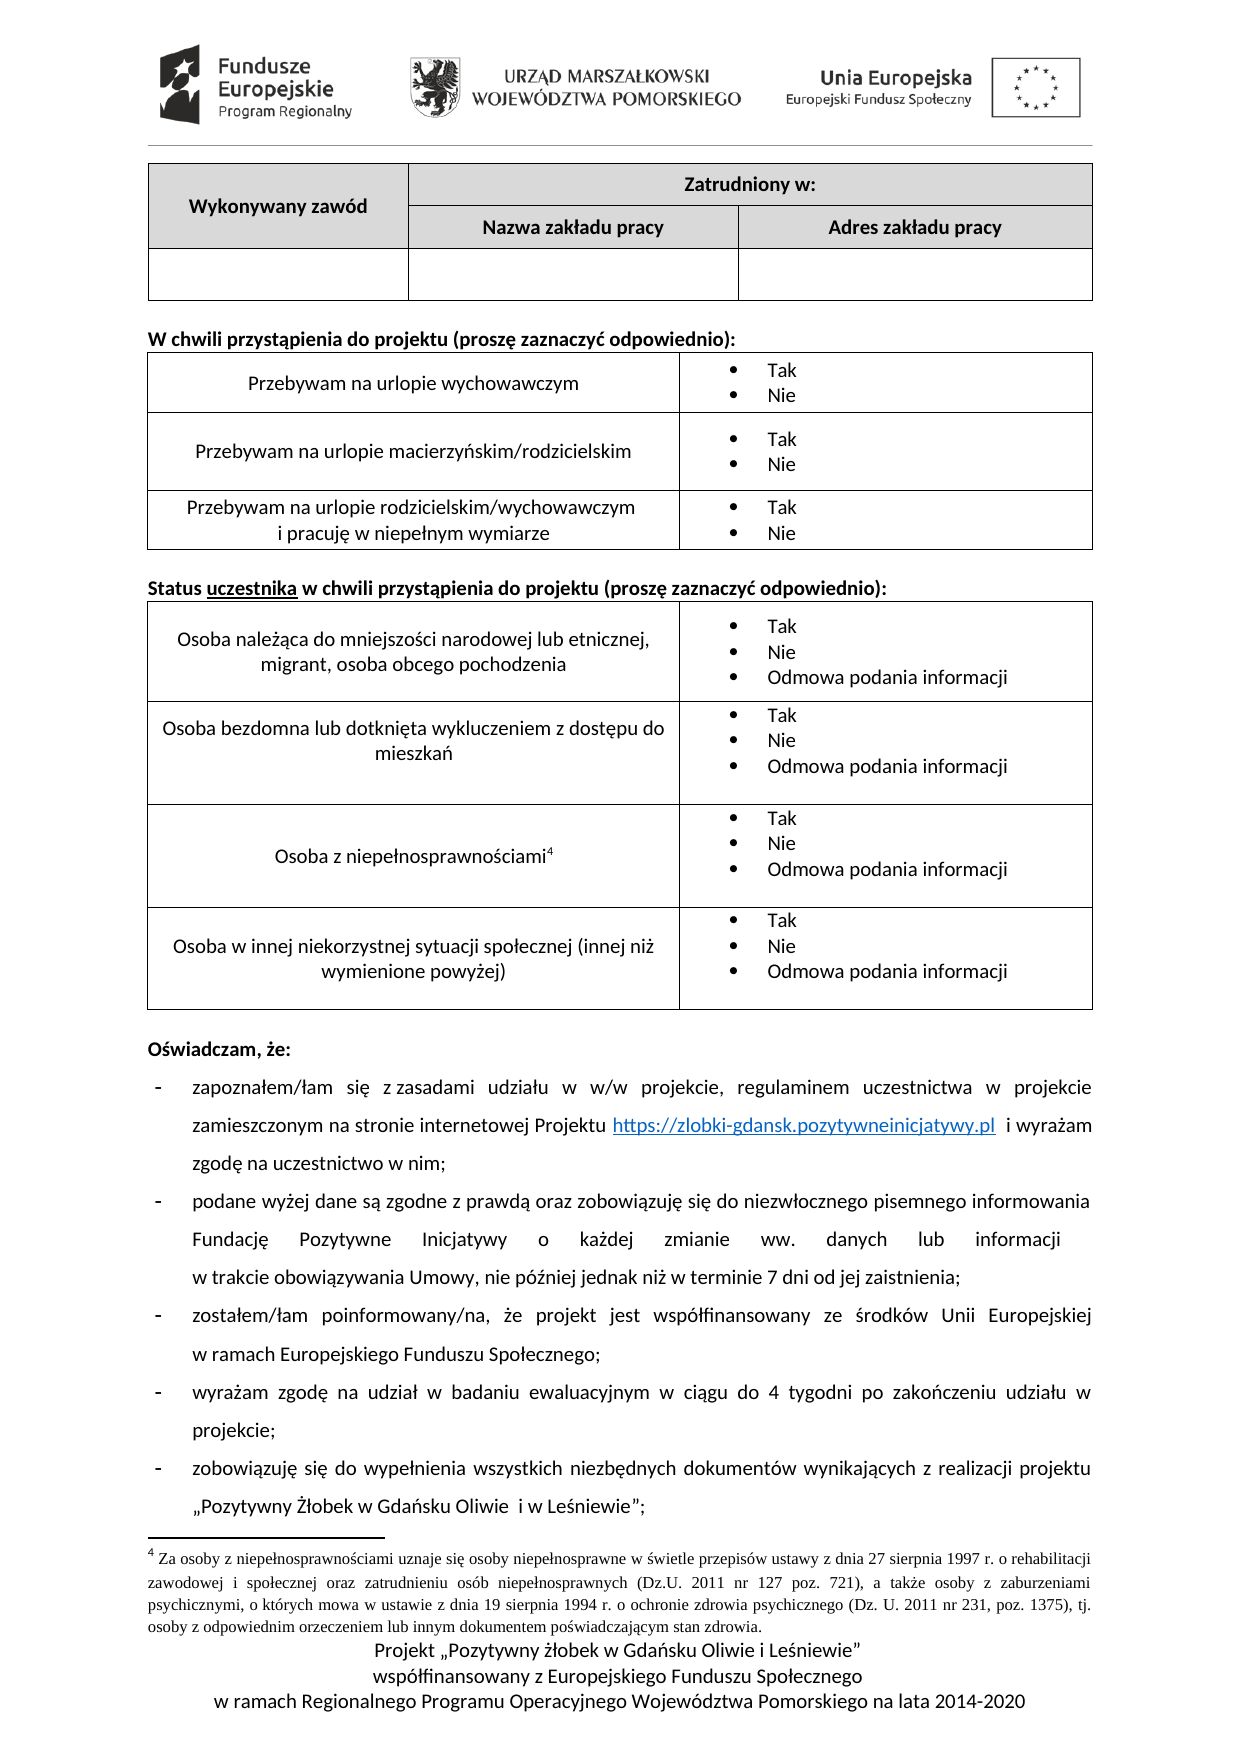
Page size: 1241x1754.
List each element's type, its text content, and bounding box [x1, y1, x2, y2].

table_header Tak Nie Odmowa podania informacji [680, 602, 1092, 701]
table_cell Tak Nie Odmowa podania informacji [680, 702, 1092, 804]
picture [147, 44, 1093, 146]
table_cell [149, 249, 408, 300]
table_cell Przebywam na urlopie macierzyńskim/rodzicielskim [148, 413, 679, 489]
table_cell Tak Nie Odmowa podania informacji [680, 805, 1092, 907]
table_cell Osoba bezdomna lub dotknięta wykluczeniem z dostępu do mieszkań [148, 702, 679, 804]
table_cell Nazwa zakładu pracy [409, 206, 738, 248]
table_header Zatrudniony w: [409, 164, 1092, 205]
table_cell Adres zakładu pracy [739, 206, 1092, 248]
table_cell [409, 249, 738, 300]
list podane wyżej dane są zgodne z prawdą oraz zobowiązuję się do niezwłocznego pisemnego informowania Fundację Pozytywne Inicjatywy o każdej zmianie ww. danych lub informacji w trakcie obowiązywania Umowy, nie później jednak niż w terminie 7 dni od jej zaistnienia; [154, 1188, 1093, 1290]
table_cell Tak Nie Odmowa podania informacji [680, 908, 1092, 1009]
text Status uczestnika w chwili przystąpienia do projektu (proszę zaznaczyć odpowiednio): [148, 576, 1093, 601]
list zostałem/łam poinformowany/na, że projekt jest współfinansowany ze środków Unii Europejskiej w ramach Europejskiego Funduszu Społecznego; [154, 1303, 1093, 1366]
list zobowiązuję się do wypełnienia wszystkich niezbędnych dokumentów wynikających z realizacji projektu „Pozytywny Żłobek w Gdańsku Oliwie i w Leśniewie”; [154, 1455, 1093, 1519]
table_cell Osoba w innej niekorzystnej sytuacji społecznej (innej niż wymienione powyżej) [148, 908, 679, 1009]
list wyrażam zgodę na udział w badaniu ewaluacyjnym w ciągu do 4 tygodni po zakończeniu udziału w projekcie; [154, 1379, 1093, 1442]
table_cell Tak Nie [680, 491, 1092, 549]
table_cell Przebywam na urlopie rodzicielskim/wychowawczym i pracuję w niepełnym wymiarze [148, 491, 679, 549]
table_cell Tak Nie [680, 413, 1092, 489]
text Oświadczam, że: [148, 1036, 1093, 1061]
table_header Osoba należąca do mniejszości narodowej lub etnicznej, migrant, osoba obcego pochodzenia [148, 602, 679, 701]
list zapoznałem/łam się z zasadami udziału w w/w projekcie, regulaminem uczestnictwa w projekcie zamieszczonym na stronie internetowej Projektu https://zlobki-gdansk.pozytywneinicjatywy.pl i wyrażam zgodę na uczestnictwo w nim; [154, 1074, 1093, 1176]
table_cell [739, 249, 1092, 300]
text W chwili przystąpienia do projektu (proszę zaznaczyć odpowiednio): [148, 326, 1093, 352]
table_header Tak Nie [680, 353, 1092, 412]
table_header Wykonywany zawód [149, 164, 408, 248]
table_cell Osoba z niepełnosprawnościami [148, 805, 679, 907]
table_header Przebywam na urlopie wychowawczym [148, 353, 679, 412]
